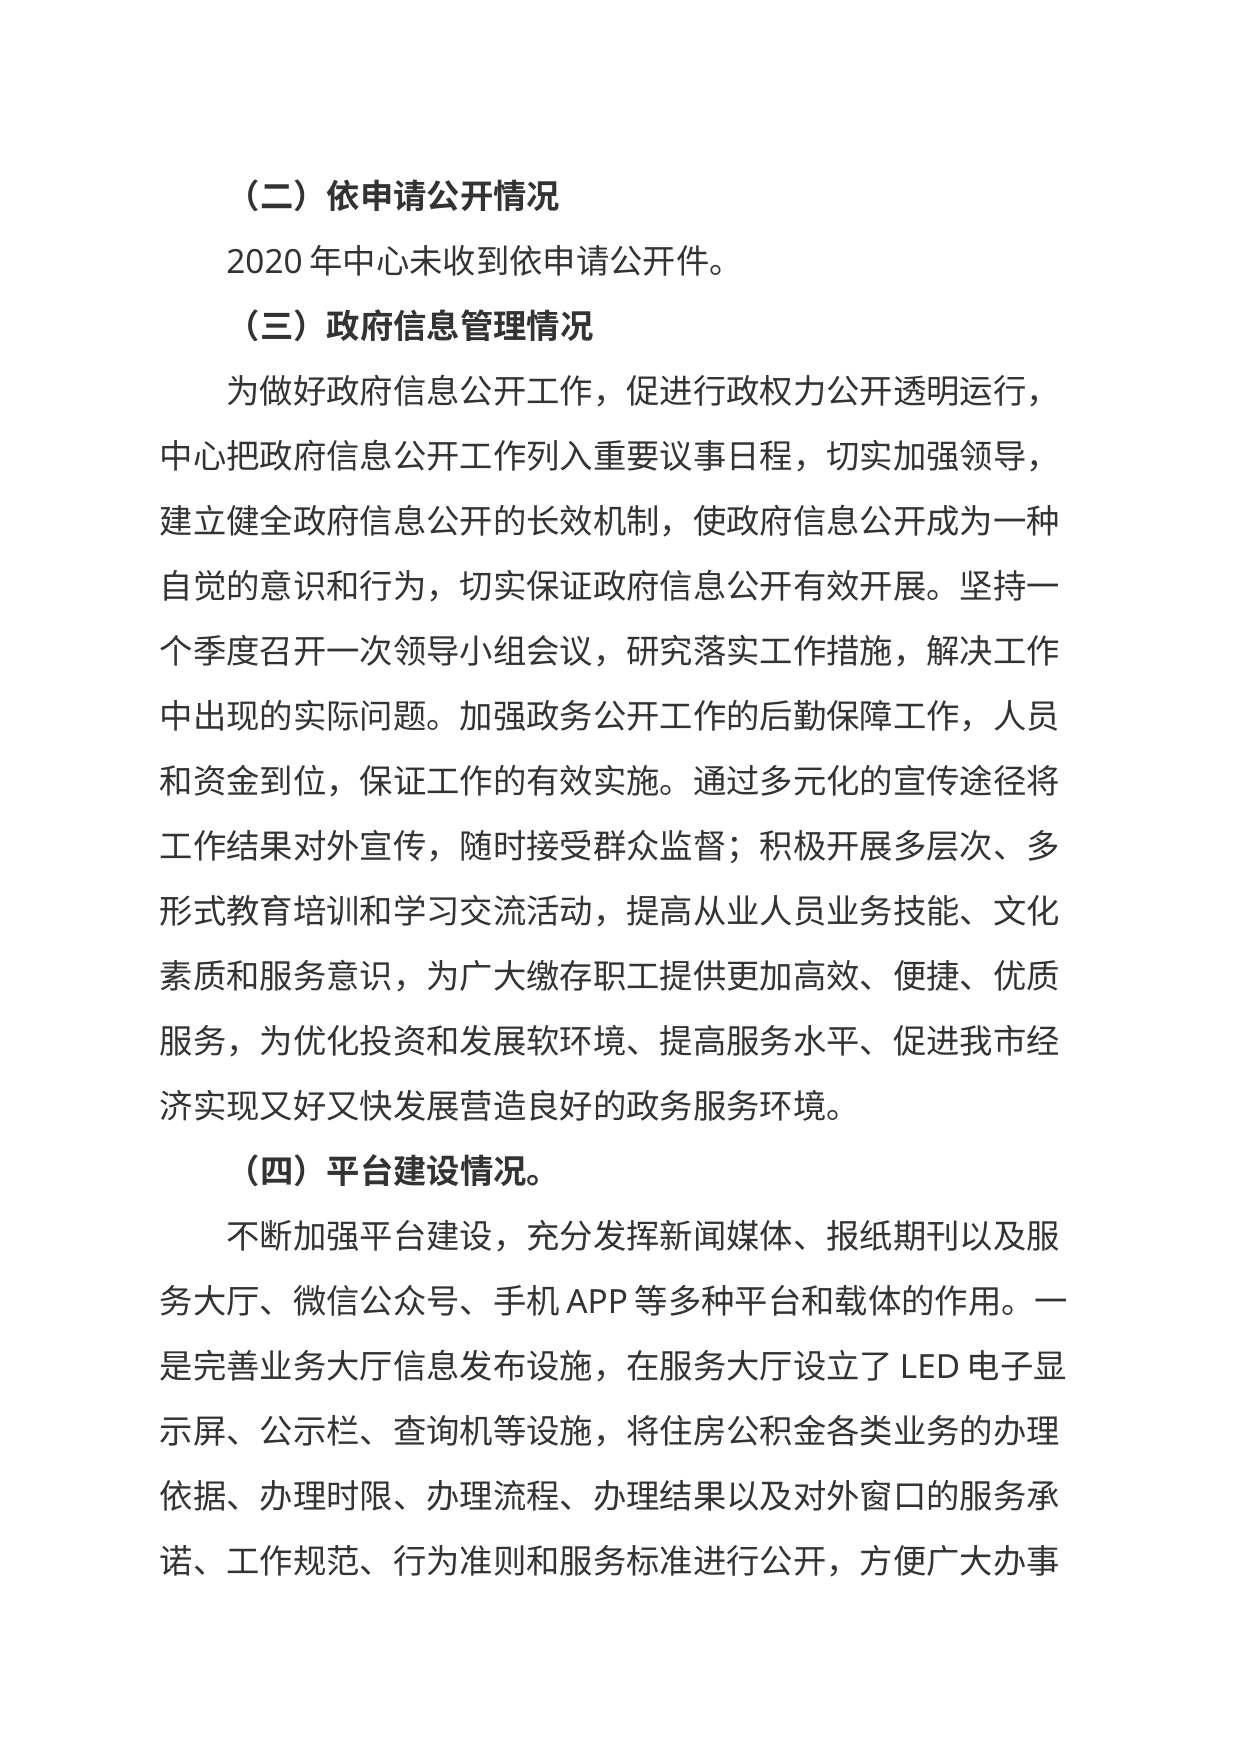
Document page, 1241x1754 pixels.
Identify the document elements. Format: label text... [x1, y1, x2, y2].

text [159, 1202, 1081, 1592]
text （四）平台建设情况。 [159, 1137, 1081, 1202]
text 2020年中心未收到依申请公开件。 [159, 227, 1081, 292]
text （三）政府信息管理情况 [159, 292, 1081, 357]
text （二）依申请公开情况 [159, 162, 1081, 227]
text 为做好政府信息公开工作，促进行政权力公开透明运行，中心把政府信息公开工作列入重要议事日程，切实加强领导，建立健全政府信息公开的长效机制，使政府信息公开成为一种自觉的意识和行为，切实保证政府信息公开有效开展。坚持一个季度召开一次领导小组会议，研究落实工作措施，解决工作中出现的实际问题。加强政务公开工作的后勤保障工作，人员和资金到位，保证工作的有效实施。通过多元化的宣传途径将工作结果对外宣传，随时接受群众监督；积极开展多层次、多形式教育培训和学习交流活动，提高从业人员业务技能、文化素质和服务意识，为广大缴存职工提供更加高效、便捷、优质服务，为优化投资和发展软环境、提高服务水平、促进我市经济实现又好又快发展营造良好的政务服务环境。 [159, 357, 1081, 1137]
